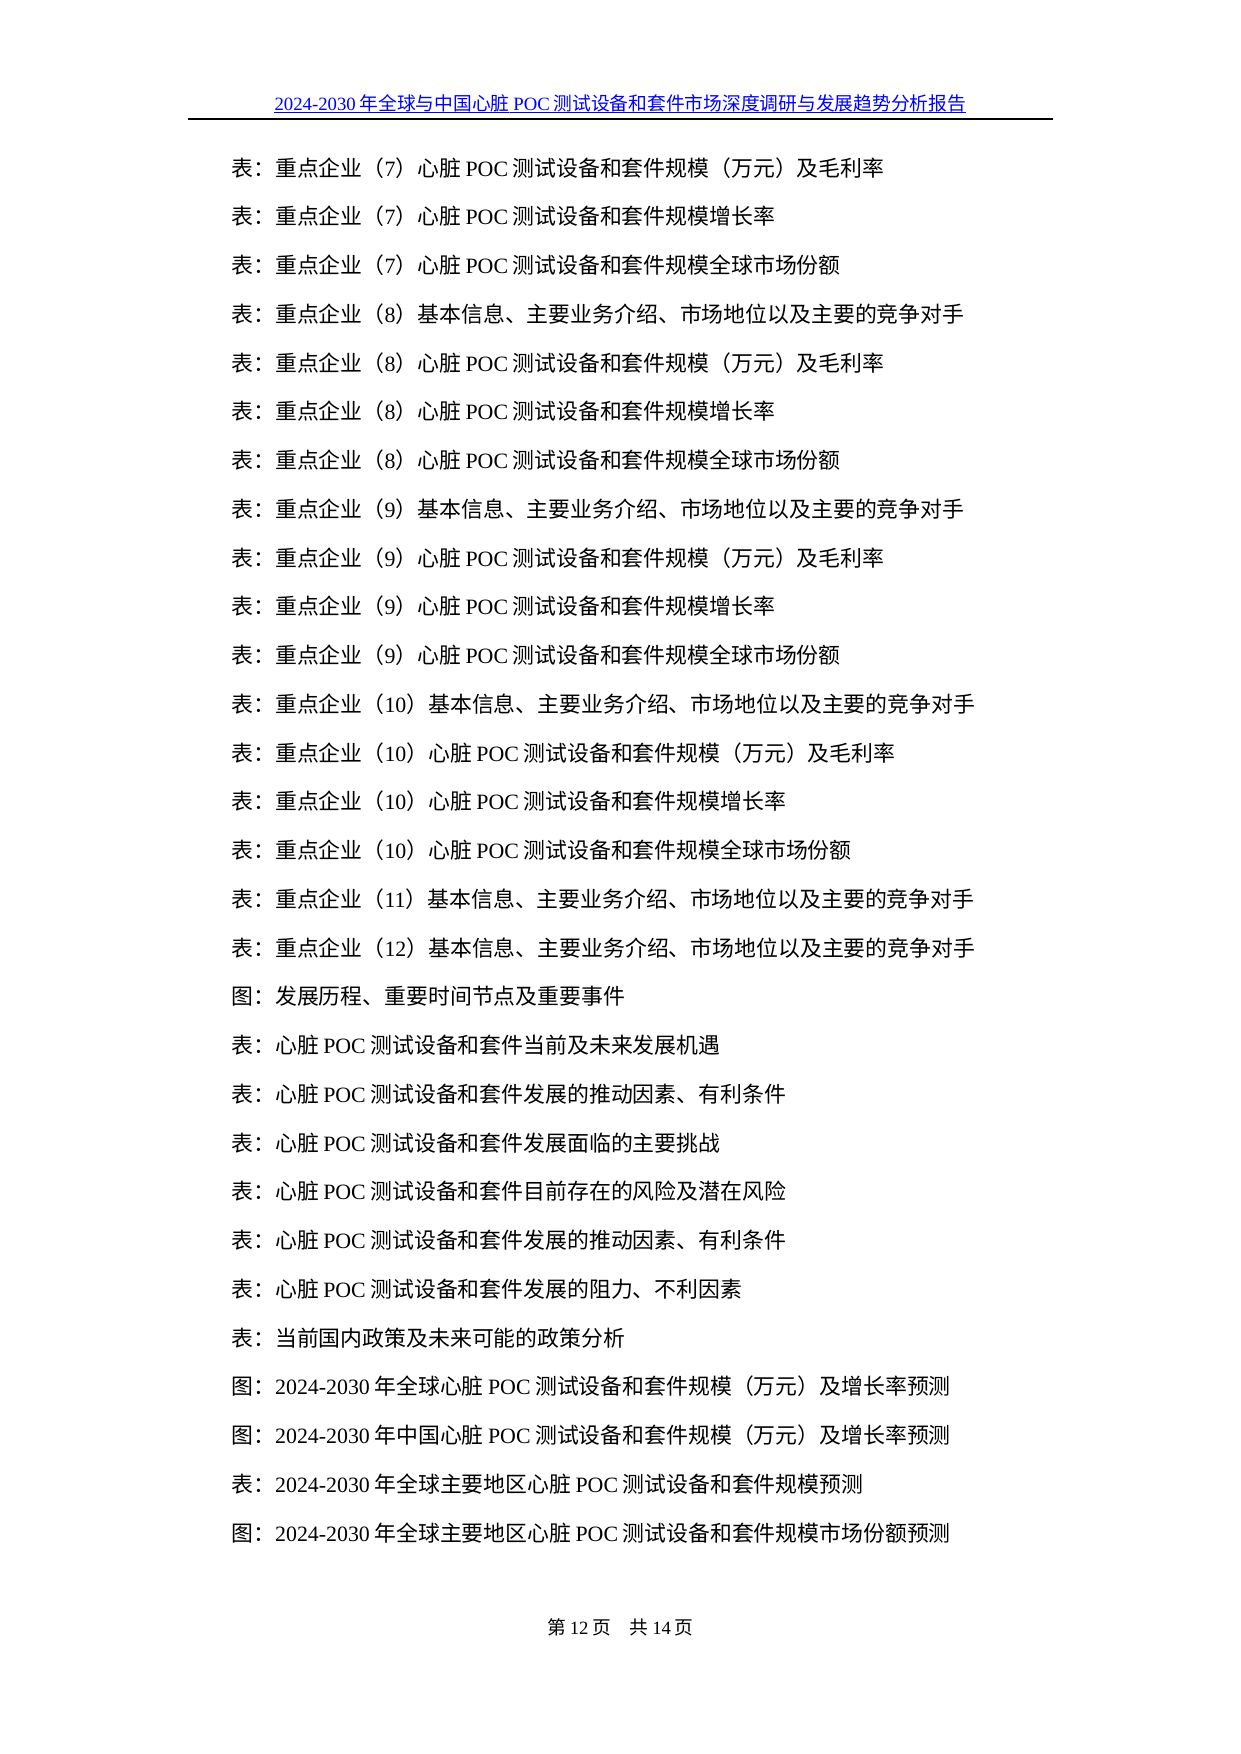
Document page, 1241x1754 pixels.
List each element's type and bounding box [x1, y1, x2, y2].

text [187, 150, 1053, 1548]
